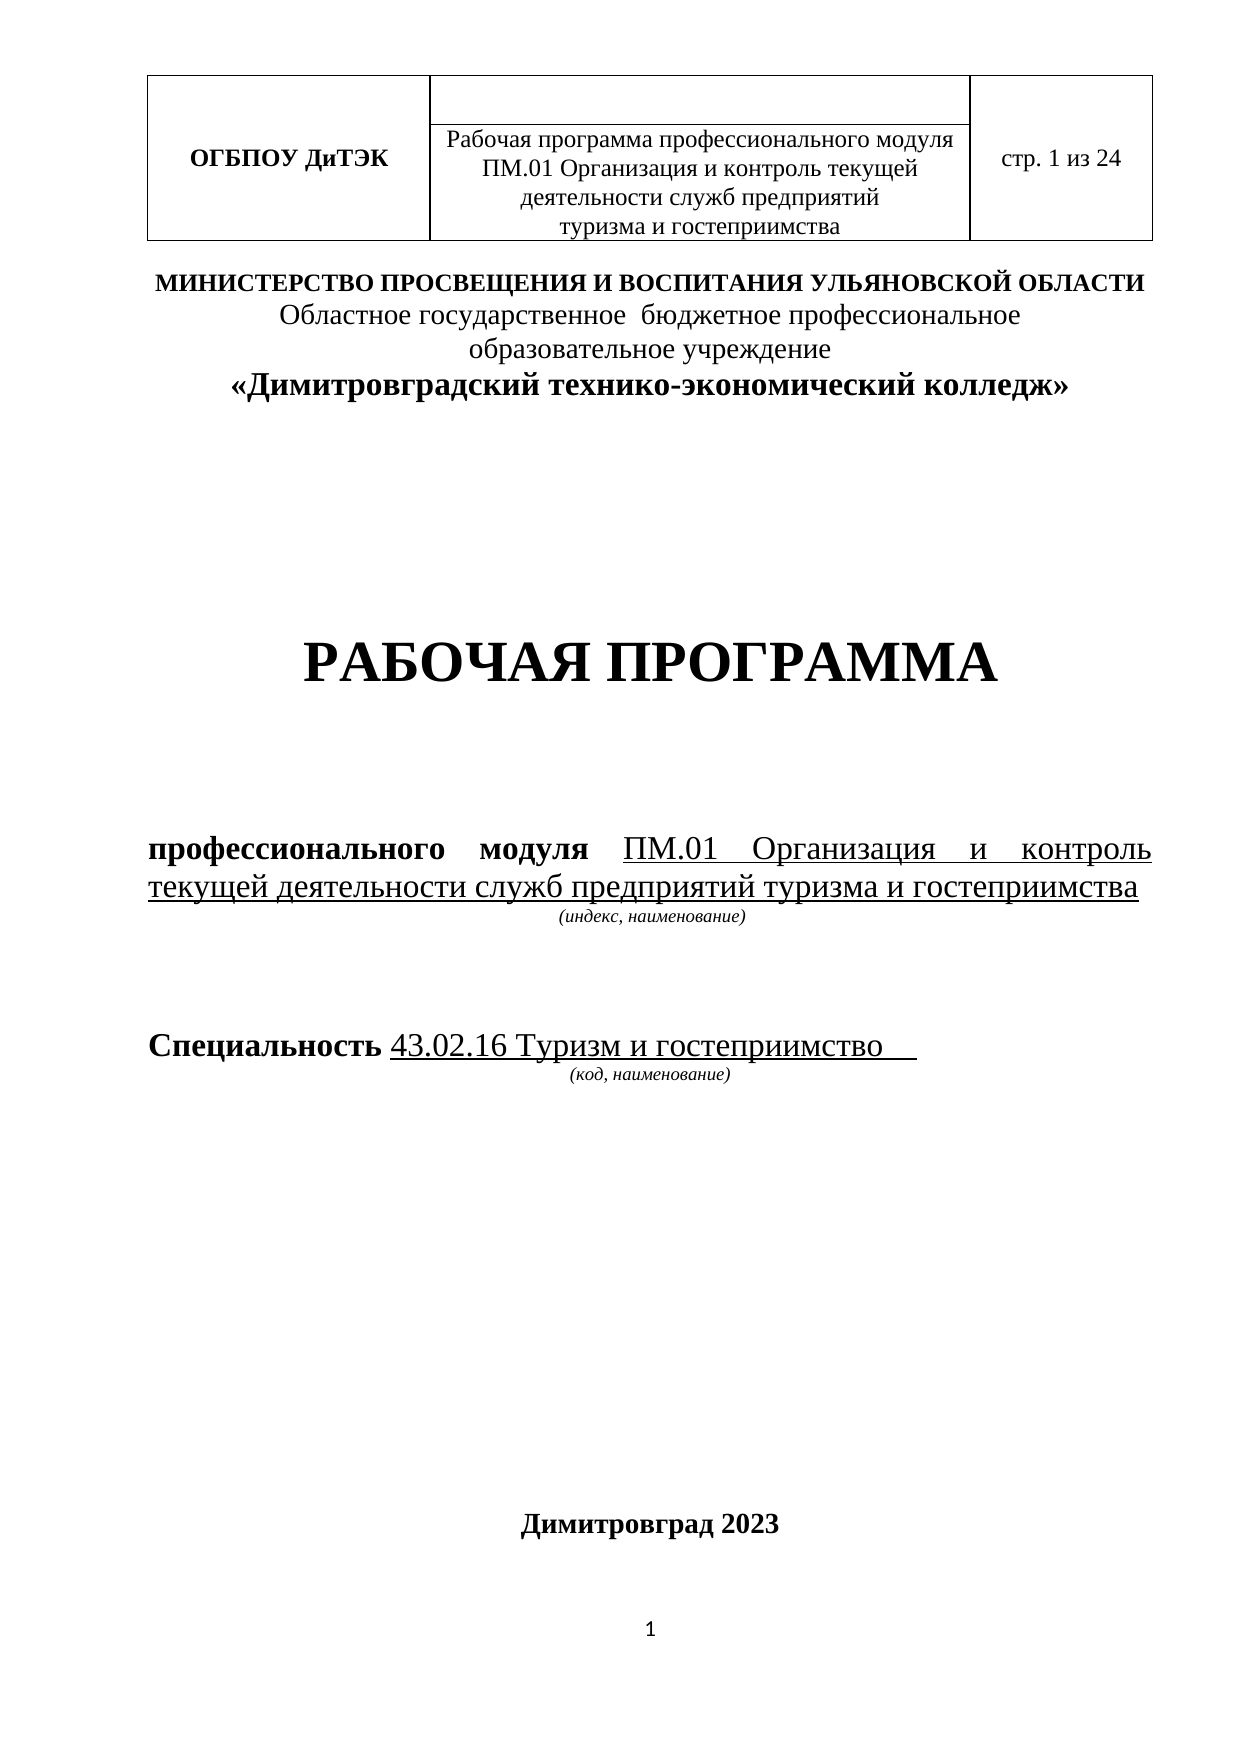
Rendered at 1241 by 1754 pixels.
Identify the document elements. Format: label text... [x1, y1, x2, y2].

text Областное государственное бюджетное профессиональное [148, 297, 1152, 331]
text МИНИСТЕРСТВО ПРОСВЕЩЕНИЯ И ВОСПИТАНИЯ УЛЬЯНОВСКОЙ ОБЛАСТИ [148, 268, 1152, 297]
text (код, наименование) [148, 1063, 1152, 1085]
text РАБОЧАЯ ПРОГРАММА [150, 627, 1152, 694]
text Димитровград 2023 [148, 1506, 1152, 1540]
text «Димитровградский технико-экономический колледж» [148, 364, 1152, 403]
text (индекс, наименование) [148, 905, 1152, 927]
text Специальность 43.02.16 Туризм и гостеприимство [148, 1025, 1152, 1063]
text образовательное учреждение [148, 331, 1152, 364]
text профессионального модуля ПМ.01 Организация и контроль текущей деятельности служб предприятий туризма и гостеприимства [148, 828, 1152, 905]
